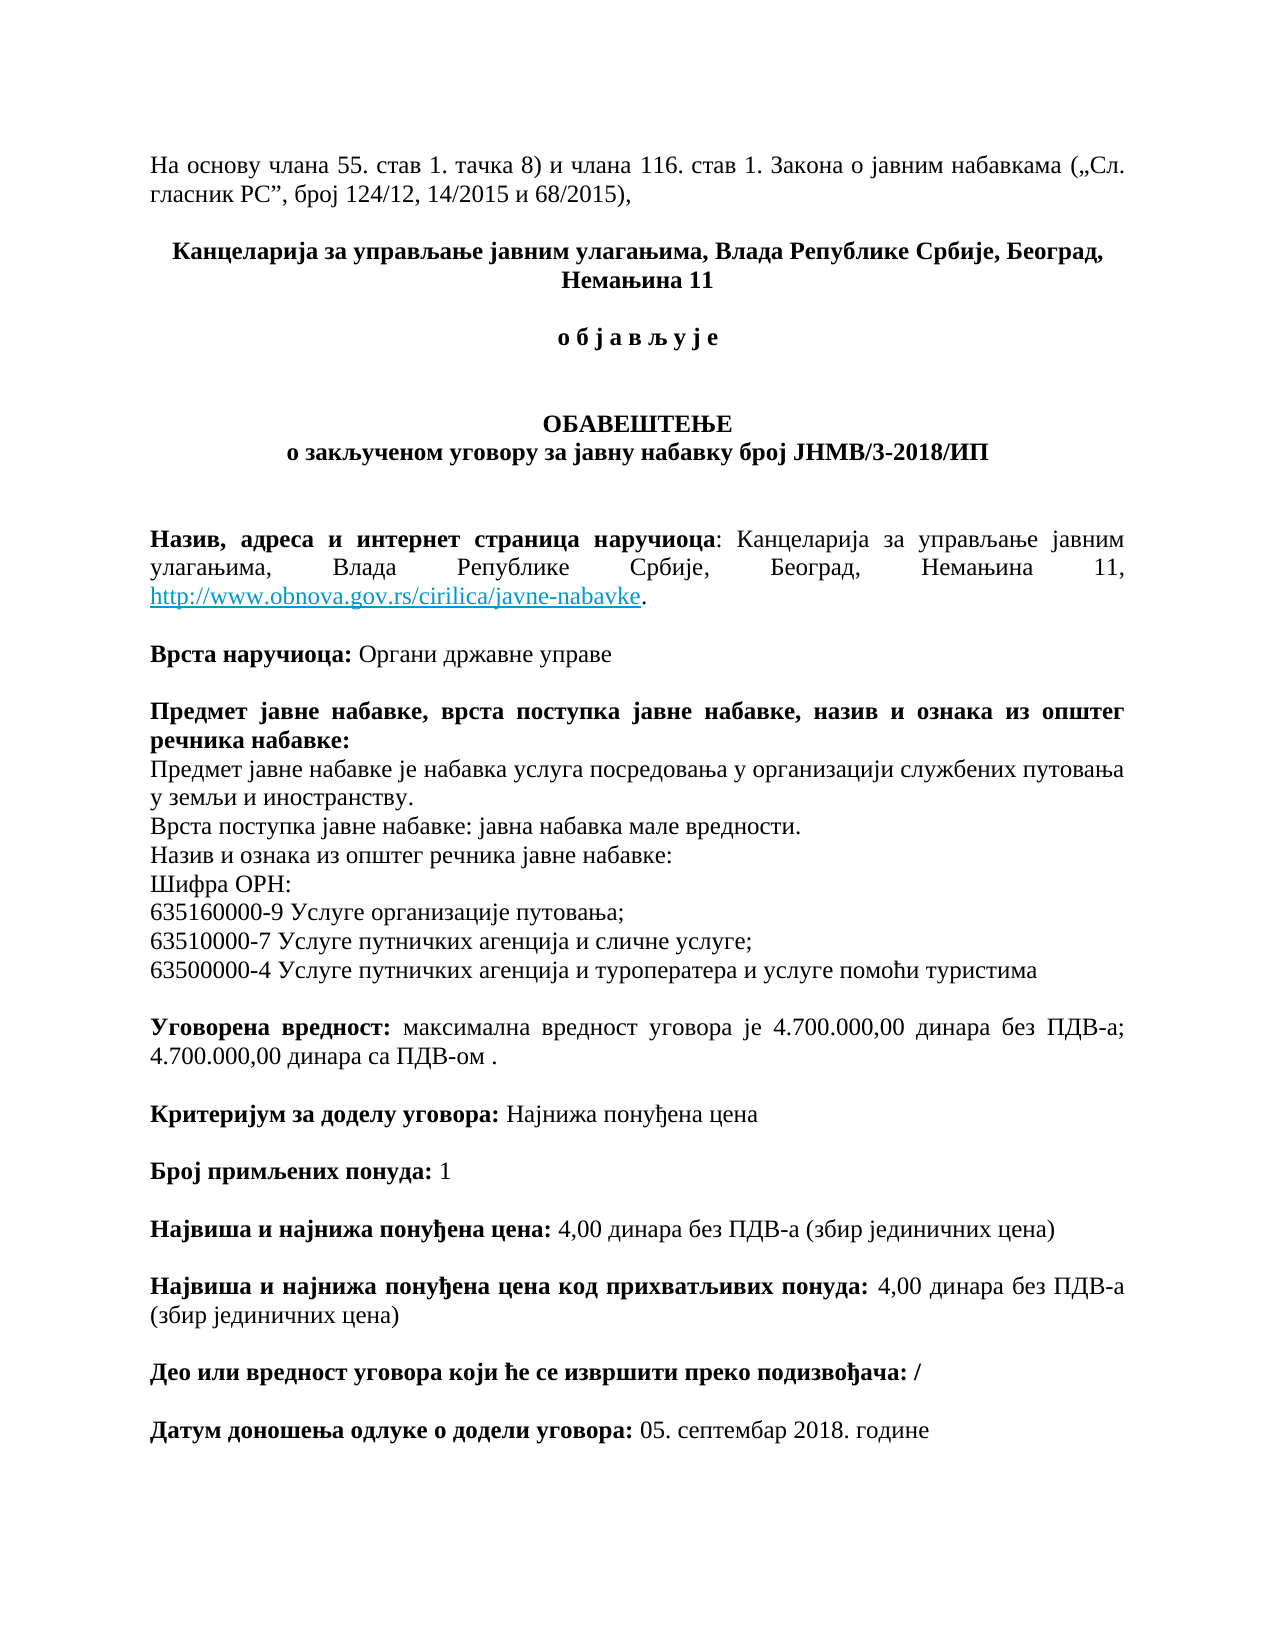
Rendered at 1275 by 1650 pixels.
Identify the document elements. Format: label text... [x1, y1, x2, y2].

text 63510000-7 Услуге путничких агенција и сличне услуге; [150, 926, 1125, 955]
text Највиша и најнижа понуђена цена: 4,00 динара без ПДВ-а (збир јединичних цена) [150, 1214, 1125, 1242]
text Део или вредност уговора који ће се извршити преко подизвођача: / [150, 1357, 1125, 1386]
text Шифра ОРН: [150, 869, 1125, 897]
text На основу члана 55. став 1. тачка 8) и члана 116. став 1. Закона о јавним набавкама („Сл. гласник РС”, број 124/12, 14/2015 и 68/2015), [150, 150, 1125, 207]
text 635160000-9 Услуге организације путовања; [150, 897, 1125, 926]
text о закљученом уговору за јавну набавку број ЈНМВ/3-2018/ИП [150, 437, 1125, 466]
text Назив, адреса и интернет страница наручиоца: Канцеларија за управљање јавним улагањима, Влада Републике Србије, Београд, Немањина 11, http://www.obnova.gov.rs/cirilica/javne-nabavke. [150, 524, 1125, 610]
text Канцеларија за управљање јавним улагањима, Влада Републике Србије, Београд, Немањина 11 [150, 236, 1125, 294]
text о б ј а в љ у ј е [150, 322, 1125, 351]
text OБAВEШTEЊЕ [150, 409, 1125, 437]
text Предмет јавне набавке, врста поступка јавне набавке, назив и ознака из општег речника набавке: [150, 696, 1125, 754]
text 63500000-4 Услуге путничких агенција и туроператера и услуге помоћи туристима [150, 955, 1125, 984]
text Највиша и најнижа понуђена цена код прихватљивих понуда: 4,00 динара без ПДВ-а (збир јединичних цена) [150, 1271, 1125, 1329]
text Предмет јавне набавке је набавка услуга посредовања у организацији службених путовања у земљи и иностранству. [150, 754, 1125, 811]
text Број примљених понуда: 1 [150, 1156, 1125, 1185]
text Уговорена вредност: максимална вредност уговора је 4.700.000,00 динара без ПДВ-а; 4.700.000,00 динара са ПДВ-ом . [150, 1012, 1125, 1070]
text Врста наручиоца: Органи државне управе [150, 639, 1125, 667]
text Датум доношења одлуке о додели уговора: 05. септембар 2018. године [150, 1415, 1125, 1444]
text Критеријум за доделу уговора: Најнижа понуђена цена [150, 1099, 1125, 1127]
text Назив и ознака из општег речника јавне набавке: [150, 840, 1125, 869]
text Врста поступка јавне набавке: јавна набавка мале вредности. [150, 811, 1125, 840]
